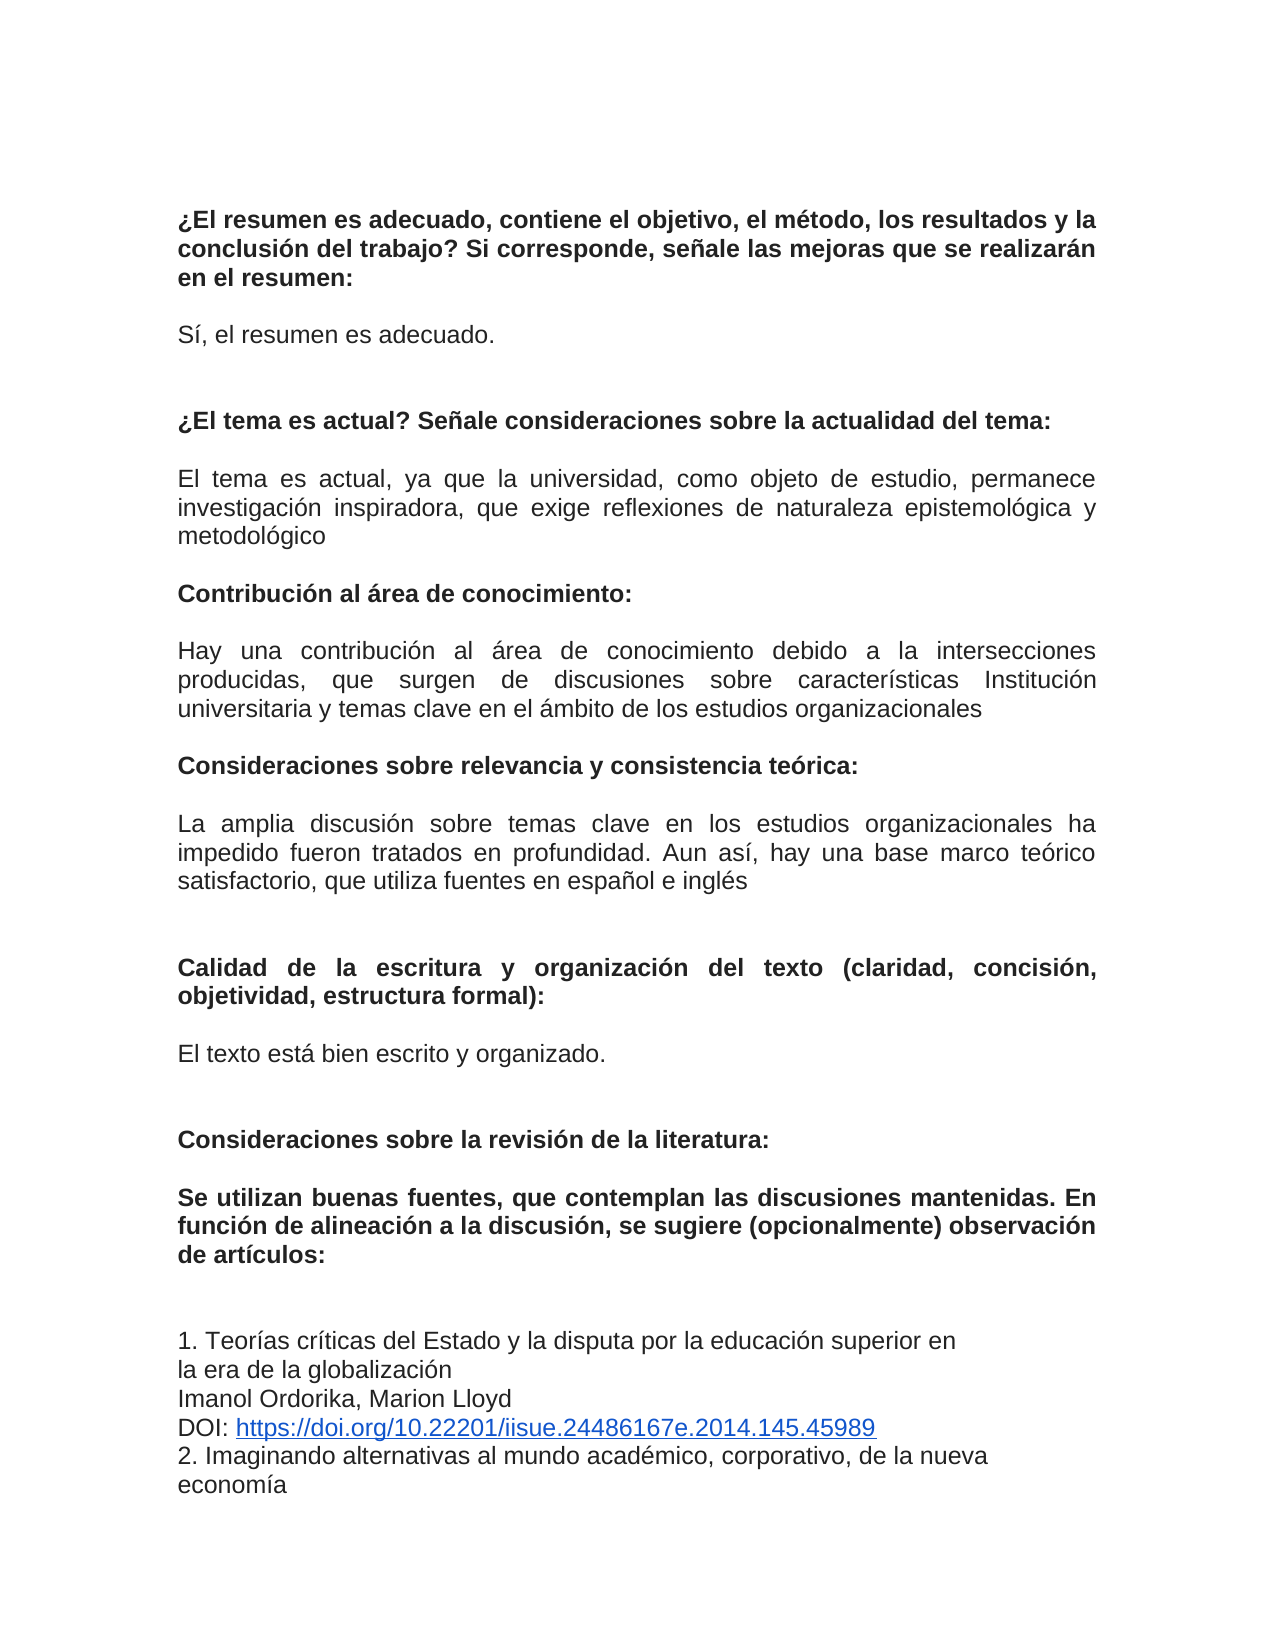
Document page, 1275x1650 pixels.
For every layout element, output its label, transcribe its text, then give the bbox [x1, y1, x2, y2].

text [177, 1298, 1098, 1499]
text El tema es actual, ya que la universidad, como objeto de estudio, permanece investigación inspiradora, que exige reflexiones de naturaleza epistemológica y metodológico [177, 435, 1098, 550]
text Consideraciones sobre la revisión de la literatura: [177, 1096, 1098, 1154]
text Contribución al área de conocimiento: [177, 579, 1098, 608]
text Hay una contribución al área de conocimiento debido a la intersecciones producidas, que surgen de discusiones sobre características Institución universitaria y temas clave en el ámbito de los estudios organizacionales [177, 608, 1098, 723]
text Consideraciones sobre relevancia y consistencia teórica: [177, 723, 1098, 780]
text Se utilizan buenas fuentes, que contemplan las discusiones mantenidas. En función de alineación a la discusión, se sugiere (opcionalmente) observación de artículos: [177, 1154, 1098, 1269]
text Calidad de la escritura y organización del texto (claridad, concisión, objetividad, estructura formal): [177, 924, 1098, 1010]
text ¿El resumen es adecuado, contiene el objetivo, el método, los resultados y la conclusión del trabajo? Si corresponde, señale las mejoras que se realizarán en el resumen: [177, 176, 1098, 291]
text El texto está bien escrito y organizado. [177, 1010, 1098, 1068]
text Sí, el resumen es adecuado. [177, 291, 1098, 349]
text La amplia discusión sobre temas clave en los estudios organizacionales ha impedido fueron tratados en profundidad. Aun así, hay una base marco teórico satisfactorio, que utiliza fuentes en español e inglés [177, 780, 1098, 895]
text ¿El tema es actual? Señale consideraciones sobre la actualidad del tema: [177, 378, 1098, 435]
